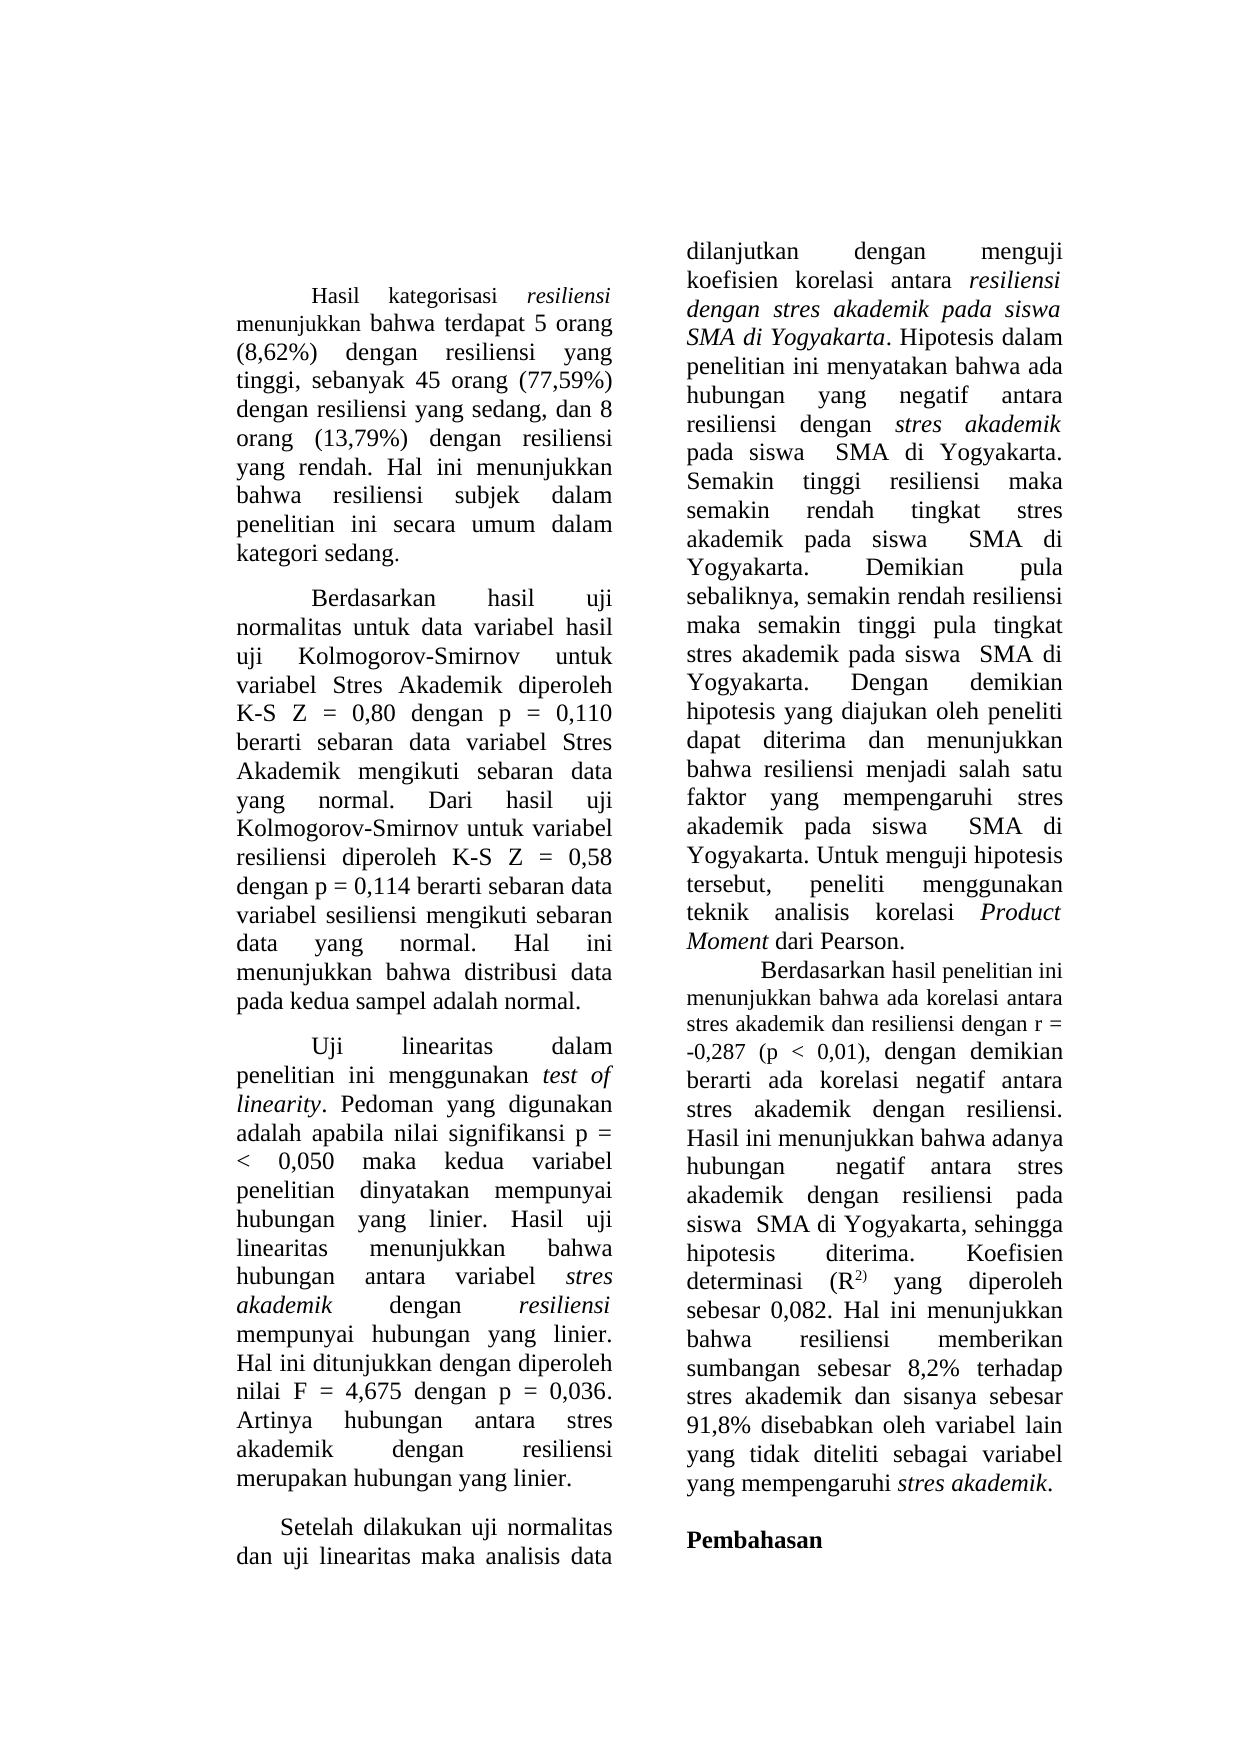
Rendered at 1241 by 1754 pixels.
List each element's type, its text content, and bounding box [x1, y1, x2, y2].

text Setelah dilakukan uji normalitas dan uji linearitas maka analisis data dilanjutkan dengan menguji koefisien korelasi antara resiliensi dengan stres akademik pada siswa SMA di Yogyakarta. Hipotesis dalam penelitian ini menyatakan bahwa ada hubungan yang negatif antara resiliensi dengan stres akademik pada siswa SMA di Yogyakarta. Semakin tinggi resiliensi maka semakin rendah tingkat stres akademik pada siswa SMA di Yogyakarta. Demikian pula sebaliknya, semakin rendah resiliensi maka semakin tinggi pula tingkat stres akademik pada siswa SMA di Yogyakarta. Dengan demikian hipotesis yang diajukan oleh peneliti dapat diterima dan menunjukkan bahwa resiliensi menjadi salah satu faktor yang mempengaruhi stres akademik pada siswa SMA di Yogyakarta. Untuk menguji hipotesis tersebut, peneliti menggunakan teknik analisis korelasi Product Moment dari Pearson. [686, 236, 1063, 955]
text Berdasarkan hasil uji normalitas untuk data variabel hasil uji Kolmogorov-Smirnov untuk variabel Stres Akademik diperoleh K-S Z = 0,80 dengan p = 0,110 berarti sebaran data variabel Stres Akademik mengikuti sebaran data yang normal. Dari hasil uji Kolmogorov-Smirnov untuk variabel resiliensi diperoleh K-S Z = 0,58 dengan p = 0,114 berarti sebaran data variabel sesiliensi mengikuti sebaran data yang normal. Hal ini menunjukkan bahwa distribusi data pada kedua sampel adalah normal. [236, 583, 613, 1015]
text Hasil kategorisasi resiliensi menunjukkan bahwa terdapat 5 orang (8,62%) dengan resiliensi yang tinggi, sebanyak 45 orang (77,59%) dengan resiliensi yang sedang, dan 8 orang (13,79%) dengan resiliensi yang rendah. Hal ini menunjukkan bahwa resiliensi subjek dalam penelitian ini secara umum dalam kategori sedang. [236, 282, 613, 567]
list Berdasarkan hasil penelitian ini menunjukkan bahwa ada korelasi antara stres akademik dan resiliensi dengan r = -0,287 (p < 0,01), dengan demikian berarti ada korelasi negatif antara stres akademik dengan resiliensi. Hasil ini menunjukkan bahwa adanya hubungan negatif antara stres akademik dengan resiliensi pada siswa SMA di Yogyakarta, sehingga hipotesis diterima. Koefisien determinasi (R2) yang diperoleh sebesar 0,082. Hal ini menunjukkan bahwa resiliensi memberikan sumbangan sebesar 8,2% terhadap stres akademik dan sisanya sebesar 91,8% disebabkan oleh variabel lain yang tidak diteliti sebagai variabel yang mempengaruhi stres akademik. [686, 955, 1063, 1496]
text Uji linearitas dalam penelitian ini menggunakan test of linearity. Pedoman yang digunakan adalah apabila nilai signifikansi p = < 0,050 maka kedua variabel penelitian dinyatakan mempunyai hubungan yang linier. Hasil uji linearitas menunjukkan bahwa hubungan antara variabel stres akademik dengan resiliensi mempunyai hubungan yang linier. Hal ini ditunjukkan dengan diperoleh nilai F = 4,675 dengan p = 0,036. Artinya hubungan antara stres akademik dengan resiliensi merupakan hubungan yang linier. [236, 1031, 613, 1491]
text Pembahasan [686, 1525, 1063, 1554]
